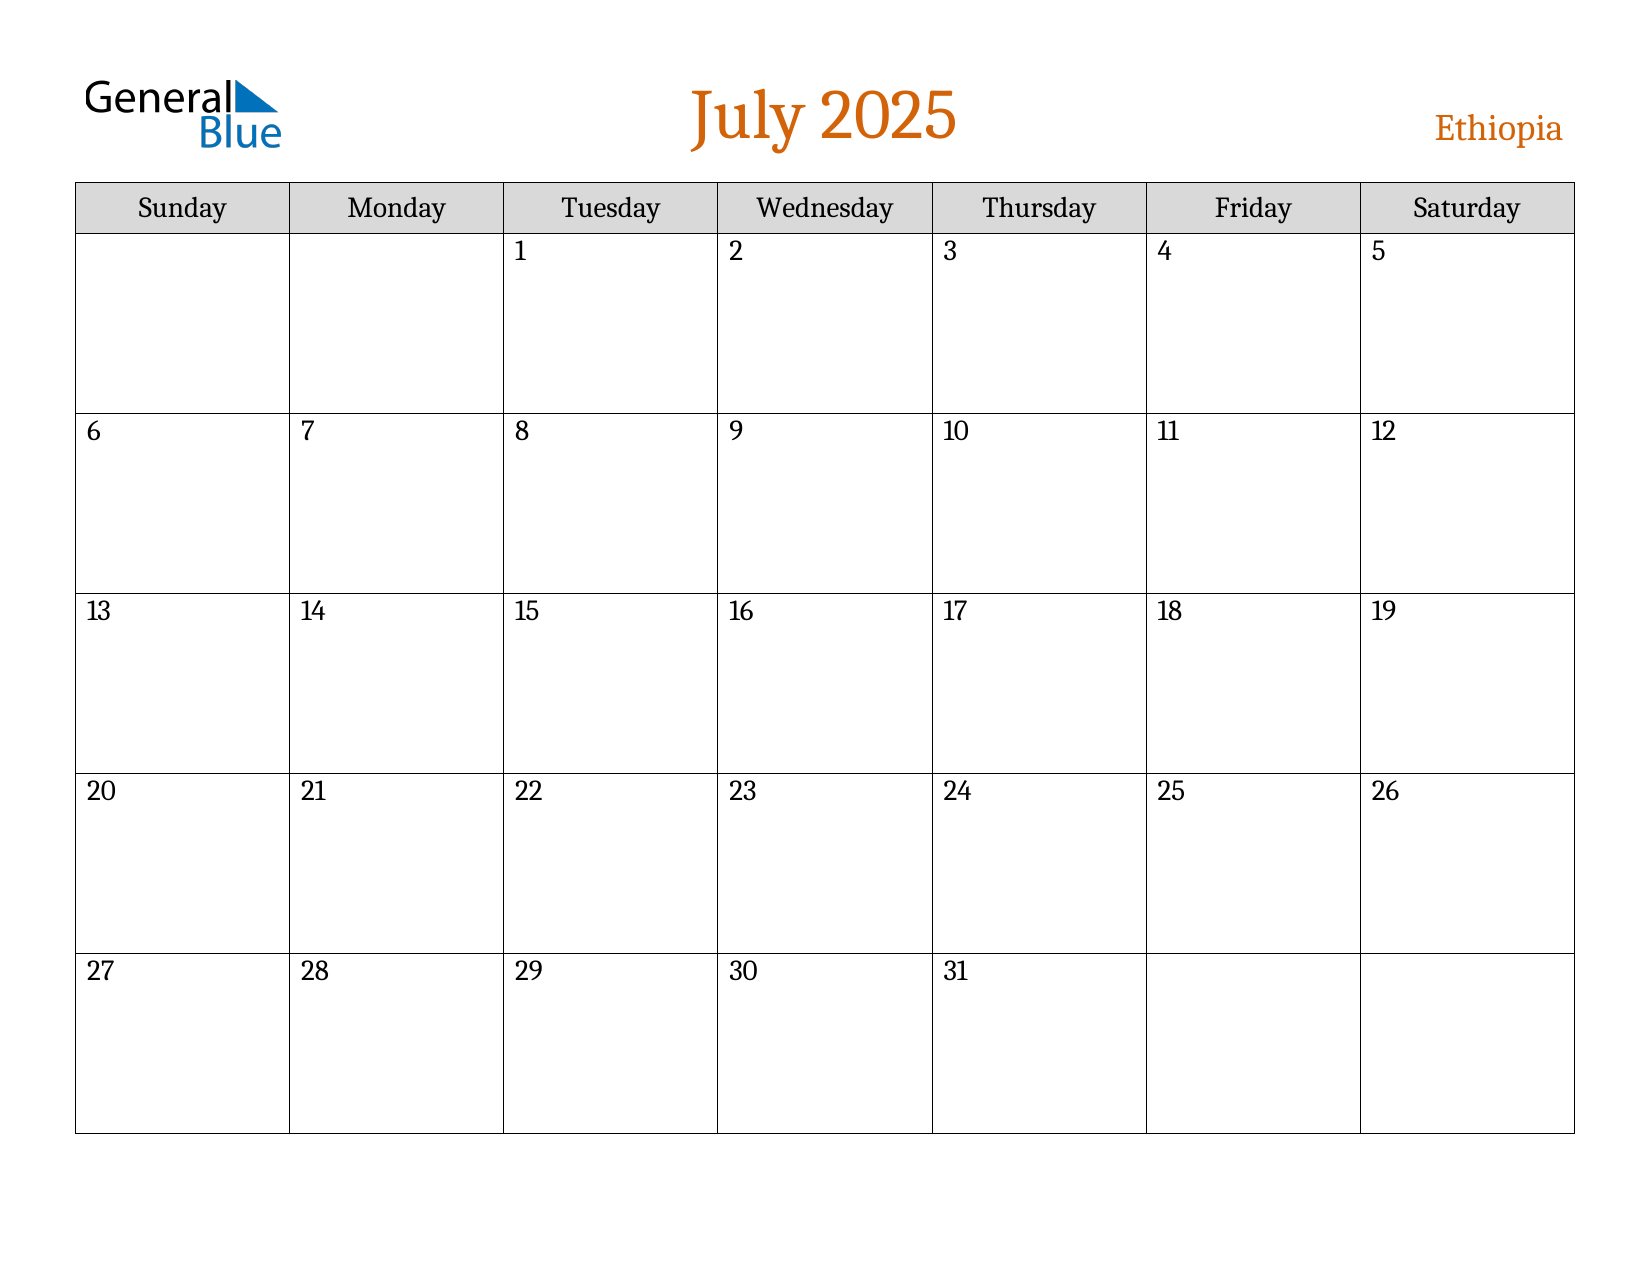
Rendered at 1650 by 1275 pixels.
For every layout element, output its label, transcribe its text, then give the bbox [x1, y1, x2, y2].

table_cell 6 [76, 414, 289, 450]
table_cell 8 [504, 414, 717, 450]
table_cell [76, 630, 289, 773]
table_cell [1147, 270, 1360, 413]
table_cell 5 [1361, 234, 1574, 270]
table_cell [290, 270, 503, 413]
table_cell Tuesday [504, 183, 717, 233]
table_cell 22 [504, 774, 717, 810]
table_cell [718, 990, 932, 1133]
table_cell Sunday [76, 183, 289, 233]
table_cell [933, 810, 1146, 953]
table_cell [290, 450, 503, 593]
table_cell [1147, 630, 1360, 773]
table_cell 16 [718, 594, 932, 630]
table_cell [76, 810, 289, 953]
table_cell [76, 234, 289, 270]
table_cell [1147, 810, 1360, 953]
table_cell [933, 630, 1146, 773]
table_cell 13 [76, 594, 289, 630]
picture [86, 80, 281, 148]
table_cell [504, 810, 717, 953]
table_cell 4 [1147, 234, 1360, 270]
table_cell 29 [504, 954, 717, 990]
table_cell [718, 630, 932, 773]
table_cell 27 [76, 954, 289, 990]
table_cell [1361, 990, 1574, 1133]
table_cell [933, 450, 1146, 593]
table_cell Thursday [933, 183, 1146, 233]
table_cell 26 [1361, 774, 1574, 810]
table_cell 23 [718, 774, 932, 810]
table_cell [1147, 990, 1360, 1133]
table_cell 12 [1361, 414, 1574, 450]
table_cell 7 [290, 414, 503, 450]
table_cell [504, 450, 717, 593]
table_cell [718, 810, 932, 953]
table_cell [76, 270, 289, 413]
table_cell 3 [933, 234, 1146, 270]
table_cell 1 [504, 234, 717, 270]
table_cell [504, 990, 717, 1133]
table_cell [290, 810, 503, 953]
table_cell [290, 990, 503, 1133]
table_cell 31 [933, 954, 1146, 990]
table_cell [1361, 954, 1574, 990]
table_cell [1147, 954, 1360, 990]
table_cell 17 [933, 594, 1146, 630]
table_cell 28 [290, 954, 503, 990]
table_cell [1361, 450, 1574, 593]
table_cell Saturday [1361, 183, 1574, 233]
table_cell 19 [1361, 594, 1574, 630]
table_cell [1361, 630, 1574, 773]
table_cell 21 [290, 774, 503, 810]
table_cell [290, 630, 503, 773]
table_cell 11 [1147, 414, 1360, 450]
table_cell [933, 990, 1146, 1133]
table_cell [718, 450, 932, 593]
table_cell [290, 234, 503, 270]
table_header July 2025 [504, 75, 1146, 182]
table_cell [504, 270, 717, 413]
table_cell [1147, 450, 1360, 593]
table_cell 30 [718, 954, 932, 990]
table_cell 15 [504, 594, 717, 630]
table_header Ethiopia [1146, 75, 1574, 182]
table_cell [1361, 810, 1574, 953]
table_cell Monday [290, 183, 503, 233]
table_cell 20 [76, 774, 289, 810]
table_cell 14 [290, 594, 503, 630]
table_cell 24 [933, 774, 1146, 810]
table_header [76, 75, 503, 182]
table_cell [76, 990, 289, 1133]
table_cell 10 [933, 414, 1146, 450]
table_cell [1361, 270, 1574, 413]
table_cell [718, 270, 932, 413]
table_cell 9 [718, 414, 932, 450]
table_cell Wednesday [718, 183, 932, 233]
table_cell Friday [1147, 183, 1360, 233]
table_cell [504, 630, 717, 773]
table_cell [933, 270, 1146, 413]
table_cell 18 [1147, 594, 1360, 630]
table_cell [76, 450, 289, 593]
table_cell 25 [1147, 774, 1360, 810]
table_cell 2 [718, 234, 932, 270]
